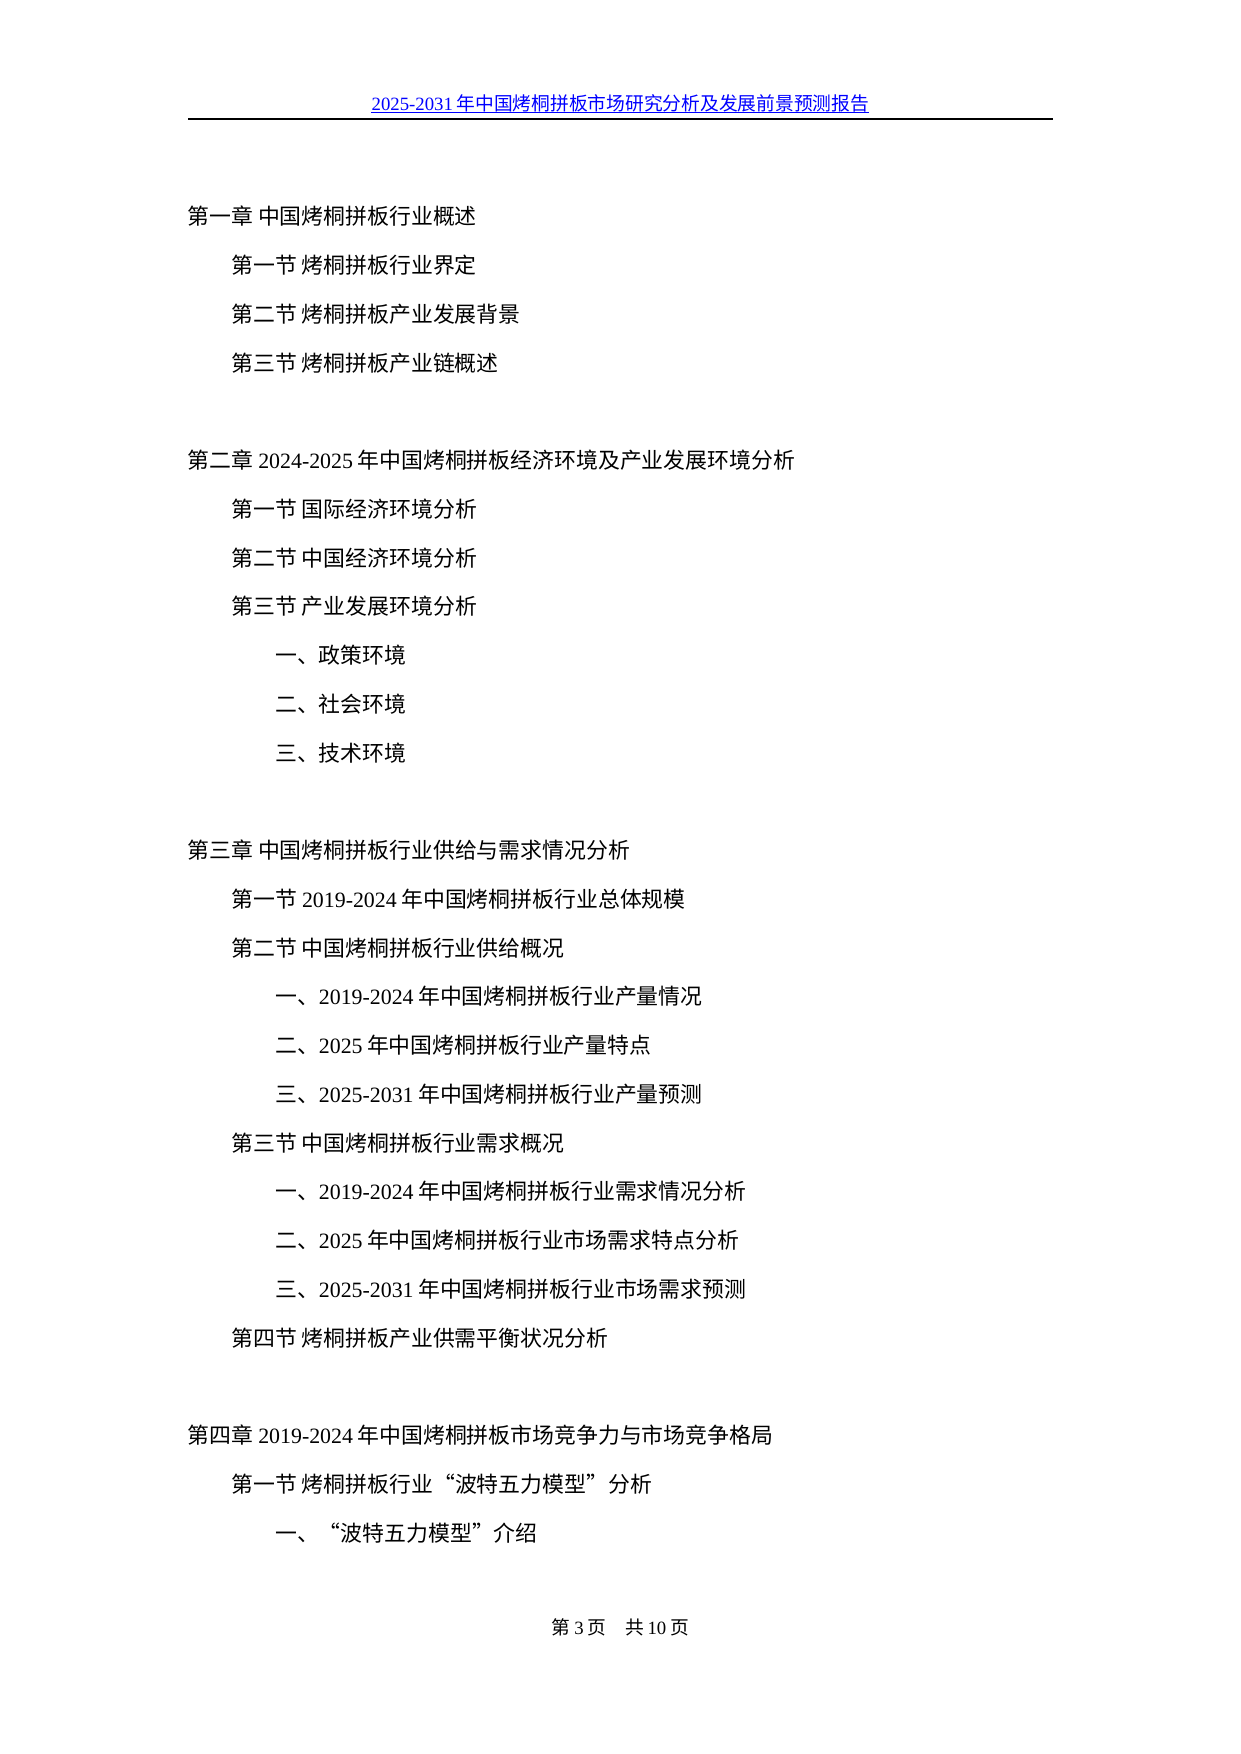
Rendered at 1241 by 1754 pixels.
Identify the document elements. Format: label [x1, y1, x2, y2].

text [187, 150, 1053, 1548]
